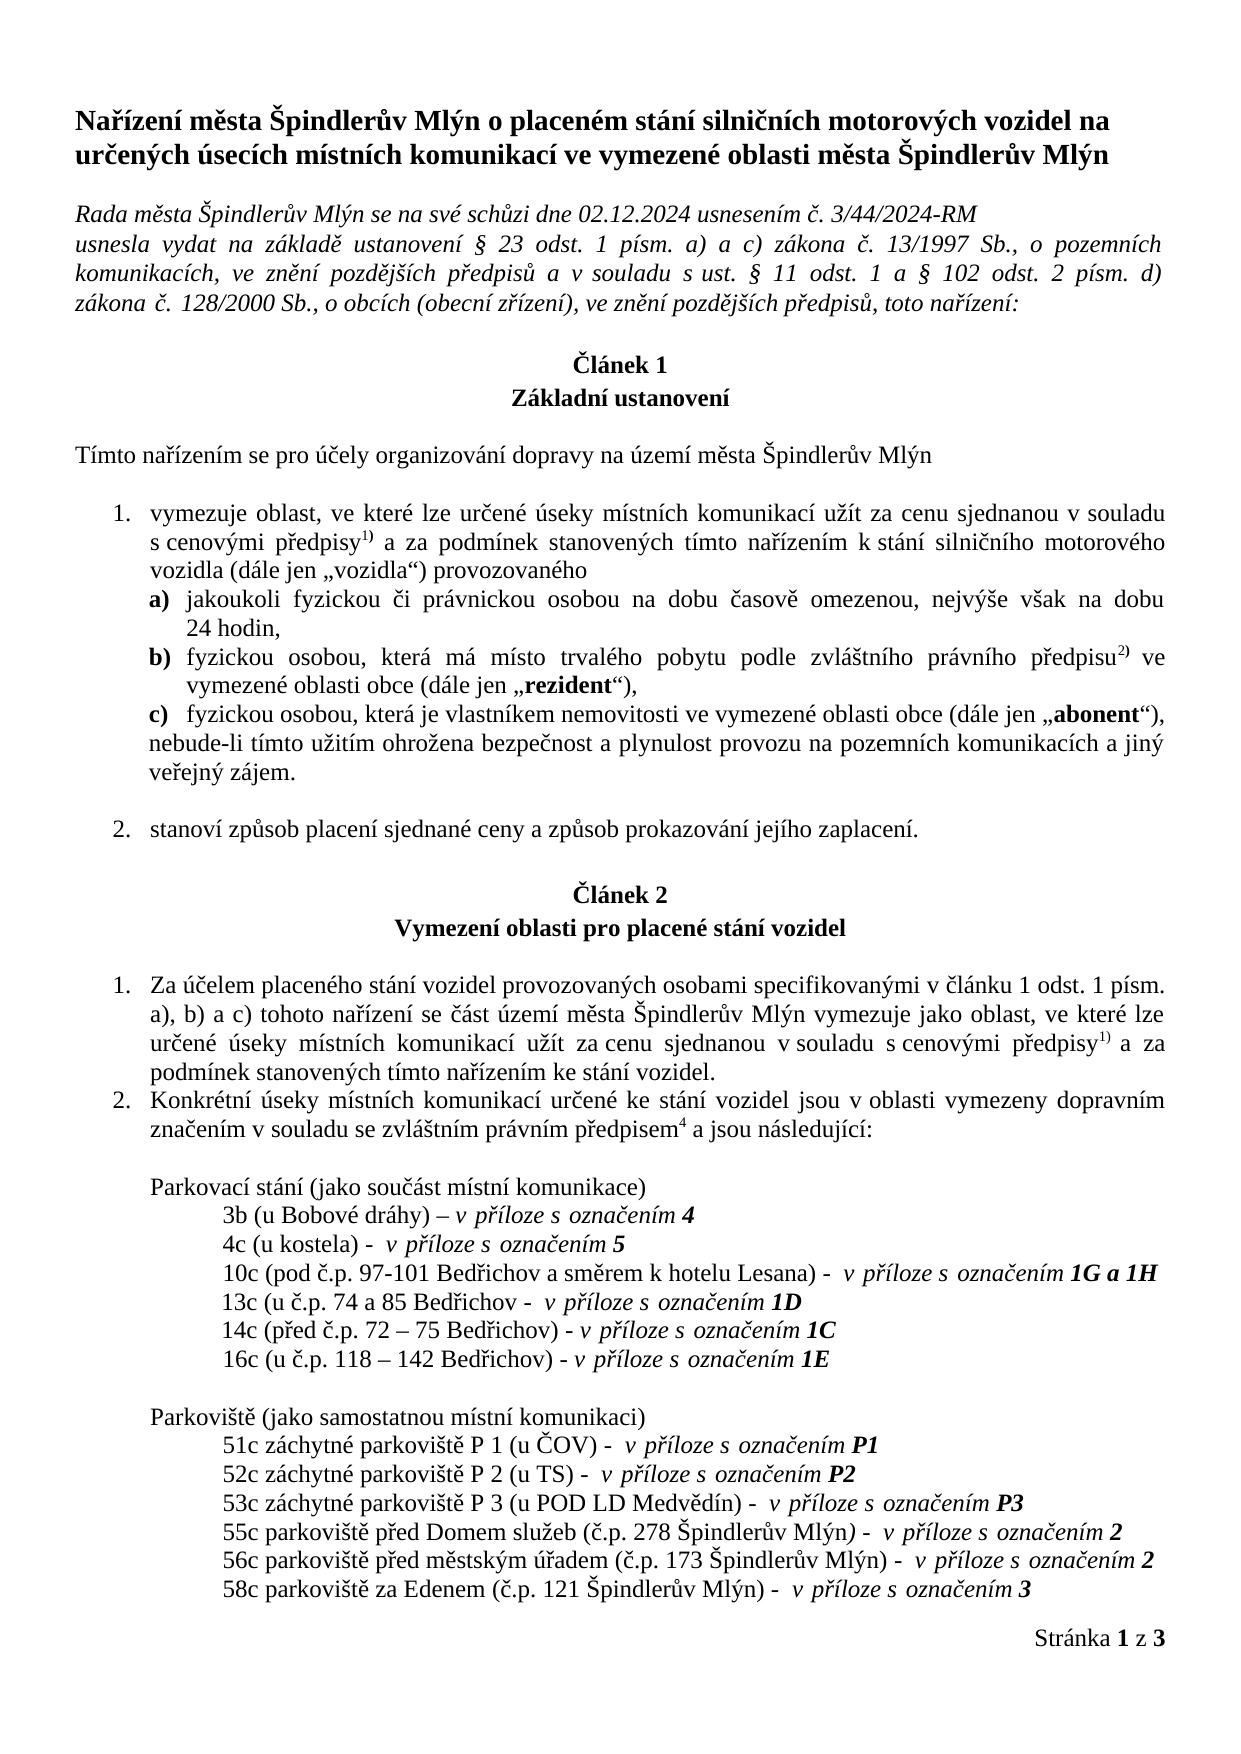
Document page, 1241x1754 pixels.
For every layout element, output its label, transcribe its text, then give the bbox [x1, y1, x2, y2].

text 10c (pod č.p. 97-101 Bedřichov a směrem k hotelu Lesana) - v příloze s označením 1G a 1H [222, 1258, 1165, 1287]
text 4c (u kostela) - v příloze s označením 5 [222, 1229, 1165, 1258]
text Základní ustanovení [75, 379, 1165, 412]
text Článek 1 [75, 346, 1165, 379]
list stanoví způsob placení sjednané ceny a způsob prokazování jejího zaplacení. [112, 814, 1165, 843]
text Rada města Špindlerův Mlýn se na své schůzi dne 02.12.2024 usnesením č. 3/44/2024-RM [75, 199, 1165, 228]
text Parkovací stání (jako součást místní komunikace) [150, 1172, 1165, 1200]
list fyzickou osobou, která je vlastníkem nemovitosti ve vymezené oblasti obce (dále jen „abonent“), [149, 699, 1165, 728]
list Za účelem placeného stání vozidel provozovaných osobami specifikovanými v článku 1 odst. 1 písm. a), b) a c) tohoto nařízení se část území města Špindlerův Mlýn vymezuje jako oblast, ve které lze určené úseky místních komunikací užít za cenu sjednanou v souladu s cenovými předpisy1) a za podmínek stanovených tímto nařízením ke stání vozidel. [112, 970, 1165, 1085]
text Tímto nařízením se pro účely organizování dopravy na území města Špindlerův Mlýn [75, 440, 1165, 469]
text 51c záchytné parkoviště P 1 (u ČOV) - v příloze s označením P1 [222, 1430, 1165, 1459]
text 14c (před č.p. 72 – 75 Bedřichov) - v příloze s označením 1C [147, 1315, 1165, 1344]
text usnesla vydat na základě ustanovení § 23 odst. 1 písm. a) a c) zákona č. 13/1997 Sb., o pozemních komunikacích, ve znění pozdějších předpisů a v souladu s ust. § 11 odst. 1 a § 102 odst. 2 písm. d) zákona č. 128/2000 Sb., o obcích (obecní zřízení), ve znění pozdějších předpisů, toto nařízení: [75, 228, 1165, 316]
list fyzickou osobou, která má místo trvalého pobytu podle zvláštního právního předpisu2) ve vymezené oblasti obce (dále jen „rezident“), [149, 642, 1165, 699]
list jakoukoli fyzickou či právnickou osobou na dobu časově omezenou, nejvýše však na dobu 24 hodin, [149, 584, 1165, 642]
text 56c parkoviště před městským úřadem (č.p. 173 Špindlerův Mlýn) - v příloze s označením 2 [222, 1545, 1165, 1574]
text 58c parkoviště za Edenem (č.p. 121 Špindlerův Mlýn) - v příloze s označením 3 [222, 1574, 1165, 1603]
text Vymezení oblasti pro placené stání vozidel [75, 909, 1165, 942]
text 16c (u č.p. 118 – 142 Bedřichov) - v příloze s označením 1E [222, 1344, 1165, 1373]
text 52c záchytné parkoviště P 2 (u TS) - v příloze s označením P2 [222, 1459, 1165, 1488]
text 53c záchytné parkoviště P 3 (u POD LD Medvědín) - v příloze s označením P3 [222, 1488, 1165, 1517]
text 13c (u č.p. 74 a 85 Bedřichov - v příloze s označením 1D [147, 1287, 1165, 1315]
subtitle Nařízení města Špindlerův Mlýn o placeném stání silničních motorových vozidel na určených úsecích místních komunikací ve vymezené oblasti města Špindlerův Mlýn [75, 102, 1165, 170]
text nebude-li tímto užitím ohrožena bezpečnost a plynulost provozu na pozemních komunikacích a jiný veřejný zájem. [149, 728, 1165, 785]
text Článek 2 [75, 876, 1165, 909]
list Konkrétní úseky místních komunikací určené ke stání vozidel jsou v oblasti vymezeny dopravním značením v souladu se zvláštním právním předpisem4 a jsou následující: [112, 1085, 1165, 1143]
text Parkoviště (jako samostatnou místní komunikaci) [150, 1402, 1165, 1430]
list vymezuje oblast, ve které lze určené úseky místních komunikací užít za cenu sjednanou v souladu s cenovými předpisy1) a za podmínek stanovených tímto nařízením k stání silničního motorového vozidla (dále jen „vozidla“) provozovaného [112, 498, 1165, 584]
text 3b (u Bobové dráhy) – v příloze s označením 4 [222, 1200, 1165, 1229]
text 55c parkoviště před Domem služeb (č.p. 278 Špindlerův Mlýn) - v příloze s označením 2 [222, 1517, 1165, 1545]
